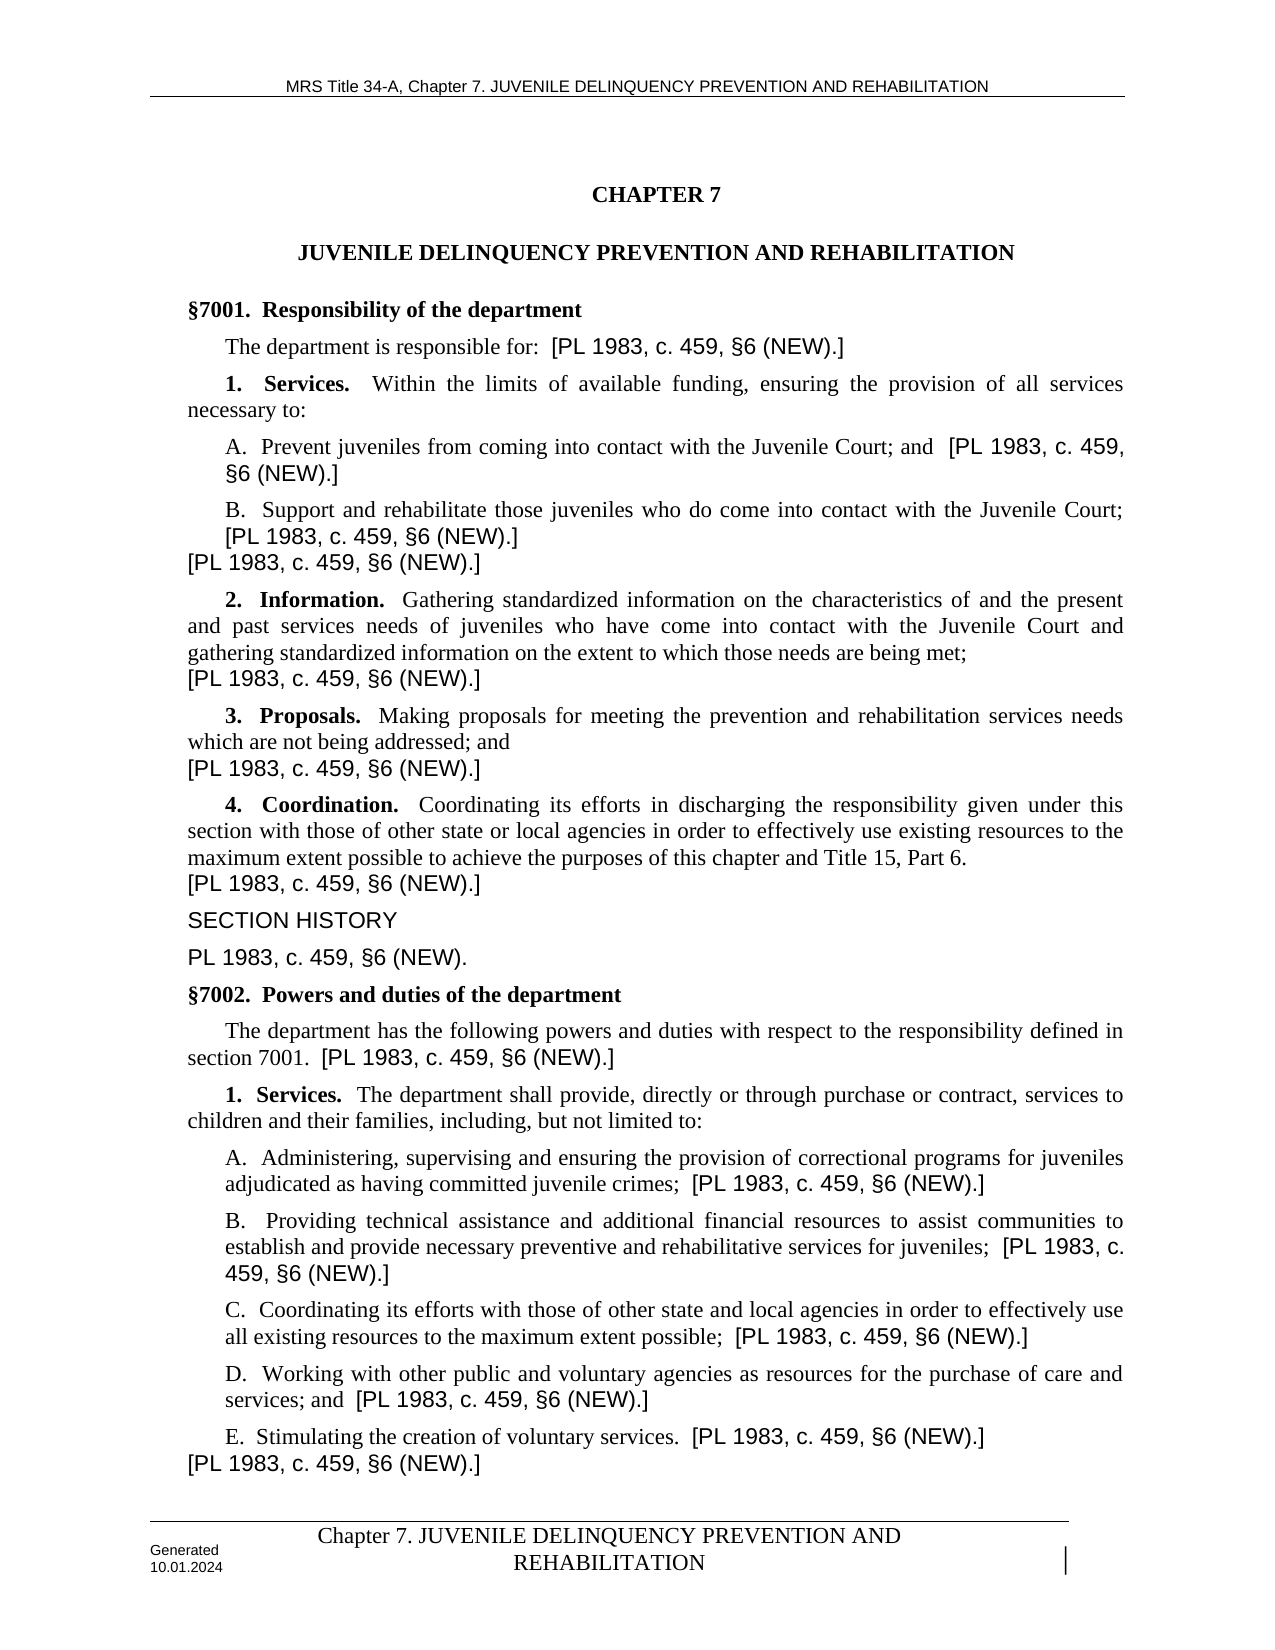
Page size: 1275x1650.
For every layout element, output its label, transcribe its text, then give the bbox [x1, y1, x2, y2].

text 1. Services. Within the limits of available funding, ensuring the provision of all services necessary to: [187, 370, 1125, 423]
text B. Support and rehabilitate those juveniles who do come into contact with the Juvenile Court; [PL 1983, c. 459, §6 (NEW).] [225, 496, 1125, 549]
text [PL 1983, c. 459, §6 (NEW).] [187, 549, 1125, 576]
text A. Prevent juveniles from coming into contact with the Juvenile Court; and [PL 1983, c. 459, §6 (NEW).] [225, 433, 1125, 486]
text JUVENILE DELINQUENCY PREVENTION AND REHABILITATION [187, 239, 1125, 265]
text D. Working with other public and voluntary agencies as resources for the purchase of care and services; and [PL 1983, c. 459, §6 (NEW).] [225, 1360, 1125, 1413]
text SECTION HISTORY [187, 907, 1125, 933]
text [PL 1983, c. 459, §6 (NEW).] [187, 1449, 1125, 1476]
text §7002. Powers and duties of the department [187, 981, 1125, 1007]
text [PL 1983, c. 459, §6 (NEW).] [187, 870, 1125, 897]
text [PL 1983, c. 459, §6 (NEW).] [187, 754, 1125, 781]
text 3. Proposals. Making proposals for meeting the prevention and rehabilitation services needs which are not being addressed; and [187, 702, 1125, 754]
text CHAPTER 7 [187, 181, 1125, 208]
text §7001. Responsibility of the department [187, 296, 1125, 323]
text PL 1983, c. 459, §6 (NEW). [187, 944, 1125, 970]
text 1. Services. The department shall provide, directly or through purchase or contract, services to children and their families, including, but not limited to: [187, 1081, 1125, 1133]
text C. Coordinating its efforts with those of other state and local agencies in order to effectively use all existing resources to the maximum extent possible; [PL 1983, c. 459, §6 (NEW).] [225, 1297, 1125, 1349]
text A. Administering, supervising and ensuring the provision of correctional programs for juveniles adjudicated as having committed juvenile crimes; [PL 1983, c. 459, §6 (NEW).] [225, 1144, 1125, 1197]
text The department is responsible for: [PL 1983, c. 459, §6 (NEW).] [187, 333, 1125, 360]
text E. Stimulating the creation of voluntary services. [PL 1983, c. 459, §6 (NEW).] [225, 1423, 1125, 1449]
text 4. Coordination. Coordinating its efforts in discharging the responsibility given under this section with those of other state or local agencies in order to effectively use existing resources to the maximum extent possible to achieve the purposes of this chapter and Title 15, Part 6. [187, 791, 1125, 870]
text 2. Information. Gathering standardized information on the characteristics of and the present and past services needs of juveniles who have come into contact with the Juvenile Court and gathering standardized information on the extent to which those needs are being met; [187, 586, 1125, 665]
text The department has the following powers and duties with respect to the responsibility defined in section 7001. [PL 1983, c. 459, §6 (NEW).] [187, 1017, 1125, 1070]
text B. Providing technical assistance and additional financial resources to assist communities to establish and provide necessary preventive and rehabilitative services for juveniles; [PL 1983, c. 459, §6 (NEW).] [225, 1207, 1125, 1286]
text [PL 1983, c. 459, §6 (NEW).] [187, 665, 1125, 691]
